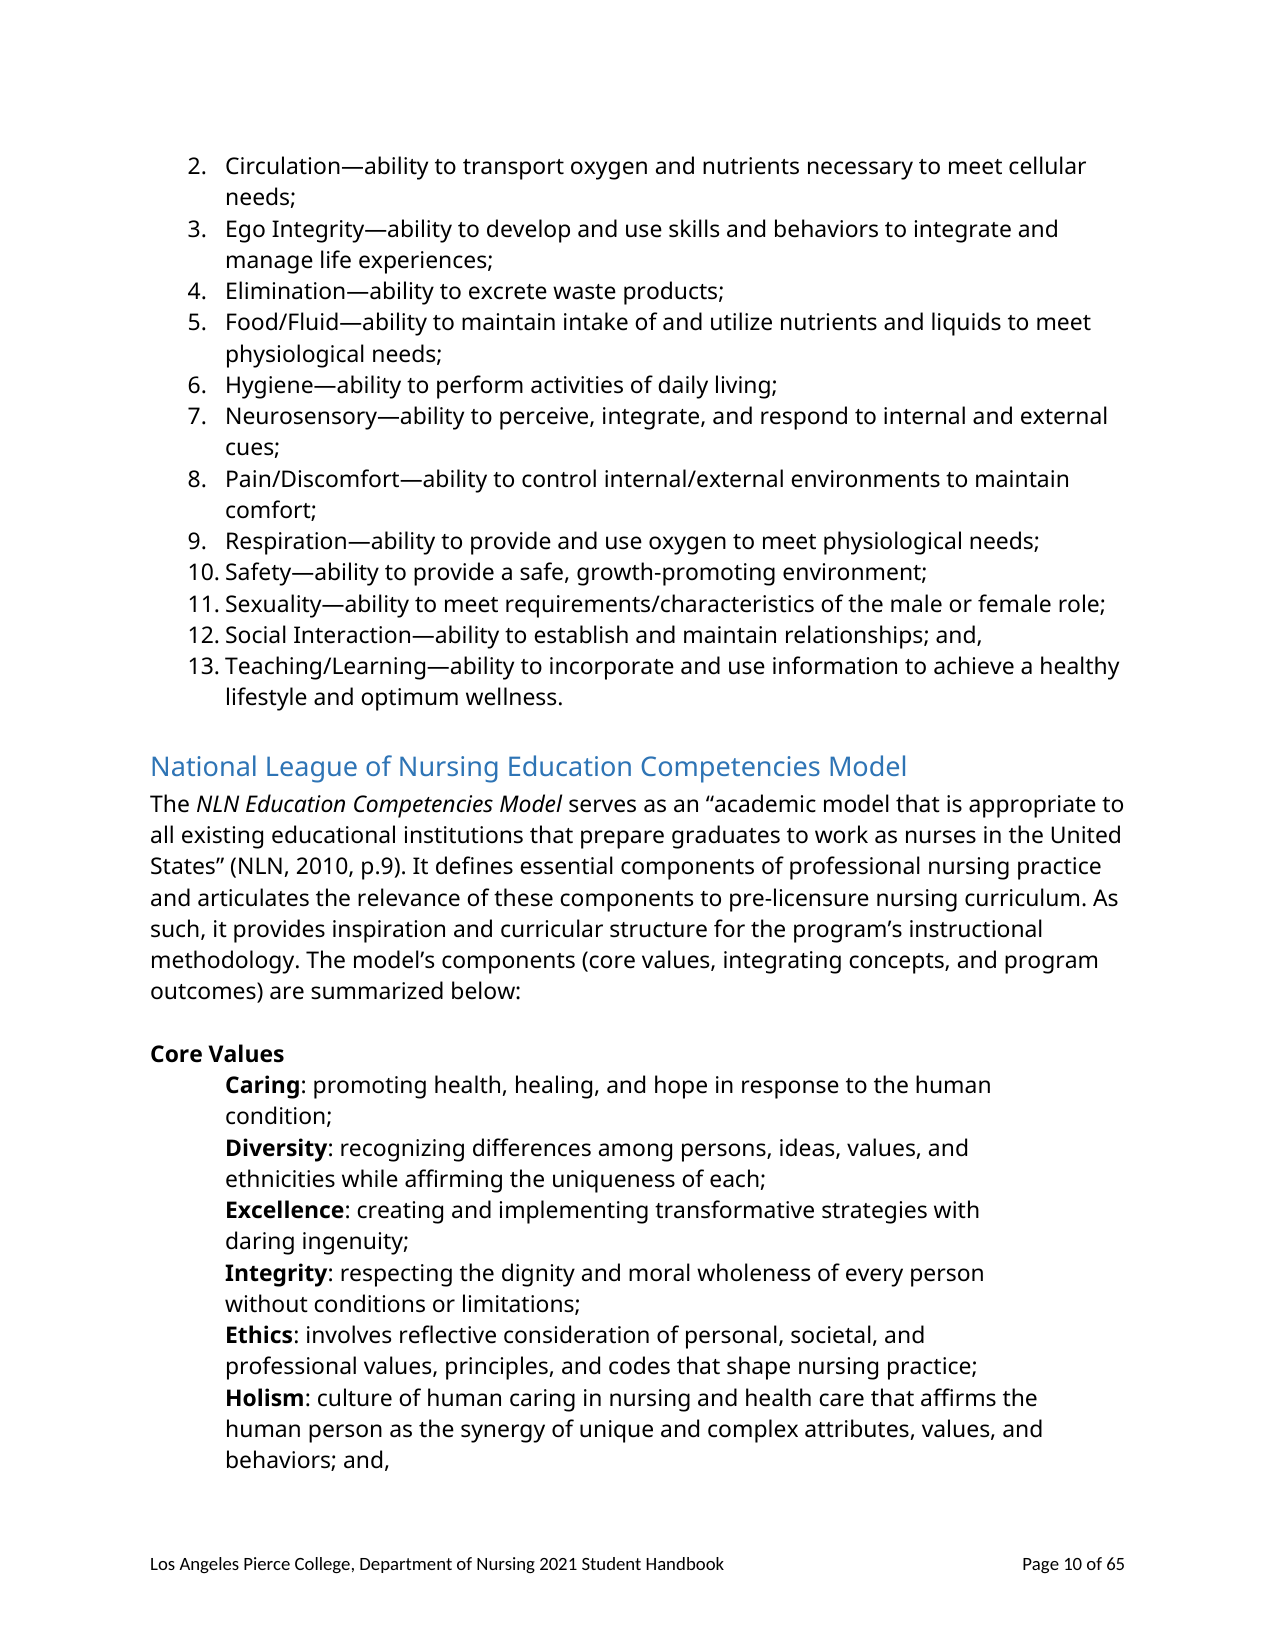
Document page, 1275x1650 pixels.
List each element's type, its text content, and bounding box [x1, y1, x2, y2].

list Pain/Discomfort—ability to control internal/external environments to maintain comfort; [187, 462, 1125, 525]
text Ethics: involves reflective consideration of personal, societal, and [150, 1319, 1125, 1350]
text condition; [150, 1100, 1125, 1131]
list Hygiene—ability to perform activities of daily living; [187, 369, 1125, 400]
list Teaching/Learning—ability to incorporate and use information to achieve a healthy lifestyle and optimum wellness. [187, 650, 1125, 712]
list Respiration—ability to provide and use oxygen to meet physiological needs; [187, 525, 1125, 556]
list Safety—ability to provide a safe, growth-promoting environment; [187, 556, 1125, 587]
text Holism: culture of human caring in nursing and health care that affirms the [150, 1381, 1125, 1413]
text professional values, principles, and codes that shape nursing practice; [150, 1350, 1125, 1381]
list Ego Integrity—ability to develop and use skills and behaviors to integrate and manage life experiences; [187, 212, 1125, 275]
list Food/Fluid—ability to maintain intake of and utilize nutrients and liquids to meet physiological needs; [187, 306, 1125, 369]
text behaviors; and, [150, 1444, 1125, 1475]
list Neurosensory—ability to perceive, integrate, and respond to internal and external cues; [187, 400, 1125, 462]
text Diversity: recognizing differences among persons, ideas, values, and [150, 1131, 1125, 1163]
text Caring: promoting health, healing, and hope in response to the human [150, 1069, 1125, 1100]
text ethnicities while affirming the uniqueness of each; [150, 1163, 1125, 1194]
text Excellence: creating and implementing transformative strategies with [150, 1194, 1125, 1225]
text without conditions or limitations; [150, 1288, 1125, 1319]
text The NLN Education Competencies Model serves as an “academic model that is appropriate to all existing educational institutions that prepare graduates to work as nurses in the United States” (NLN, 2010, p.9). It defines essential components of professional nursing practice and articulates the relevance of these components to pre-licensure nursing curriculum. As such, it provides inspiration and curricular structure for the program’s instructional methodology. The model’s components (core values, integrating concepts, and program outcomes) are summarized below: [150, 788, 1125, 1006]
text Integrity: respecting the dignity and moral wholeness of every person [150, 1256, 1125, 1288]
list Elimination—ability to excrete waste products; [187, 275, 1125, 306]
text daring ingenuity; [150, 1225, 1125, 1256]
list Circulation—ability to transport oxygen and nutrients necessary to meet cellular needs; [187, 150, 1125, 212]
list Sexuality—ability to meet requirements/characteristics of the male or female role; [187, 587, 1125, 619]
list Social Interaction—ability to establish and maintain relationships; and, [187, 619, 1125, 650]
subtitle National League of Nursing Education Competencies Model [150, 748, 1125, 785]
text Core Values [150, 1038, 1125, 1069]
text human person as the synergy of unique and complex attributes, values, and [150, 1413, 1125, 1444]
